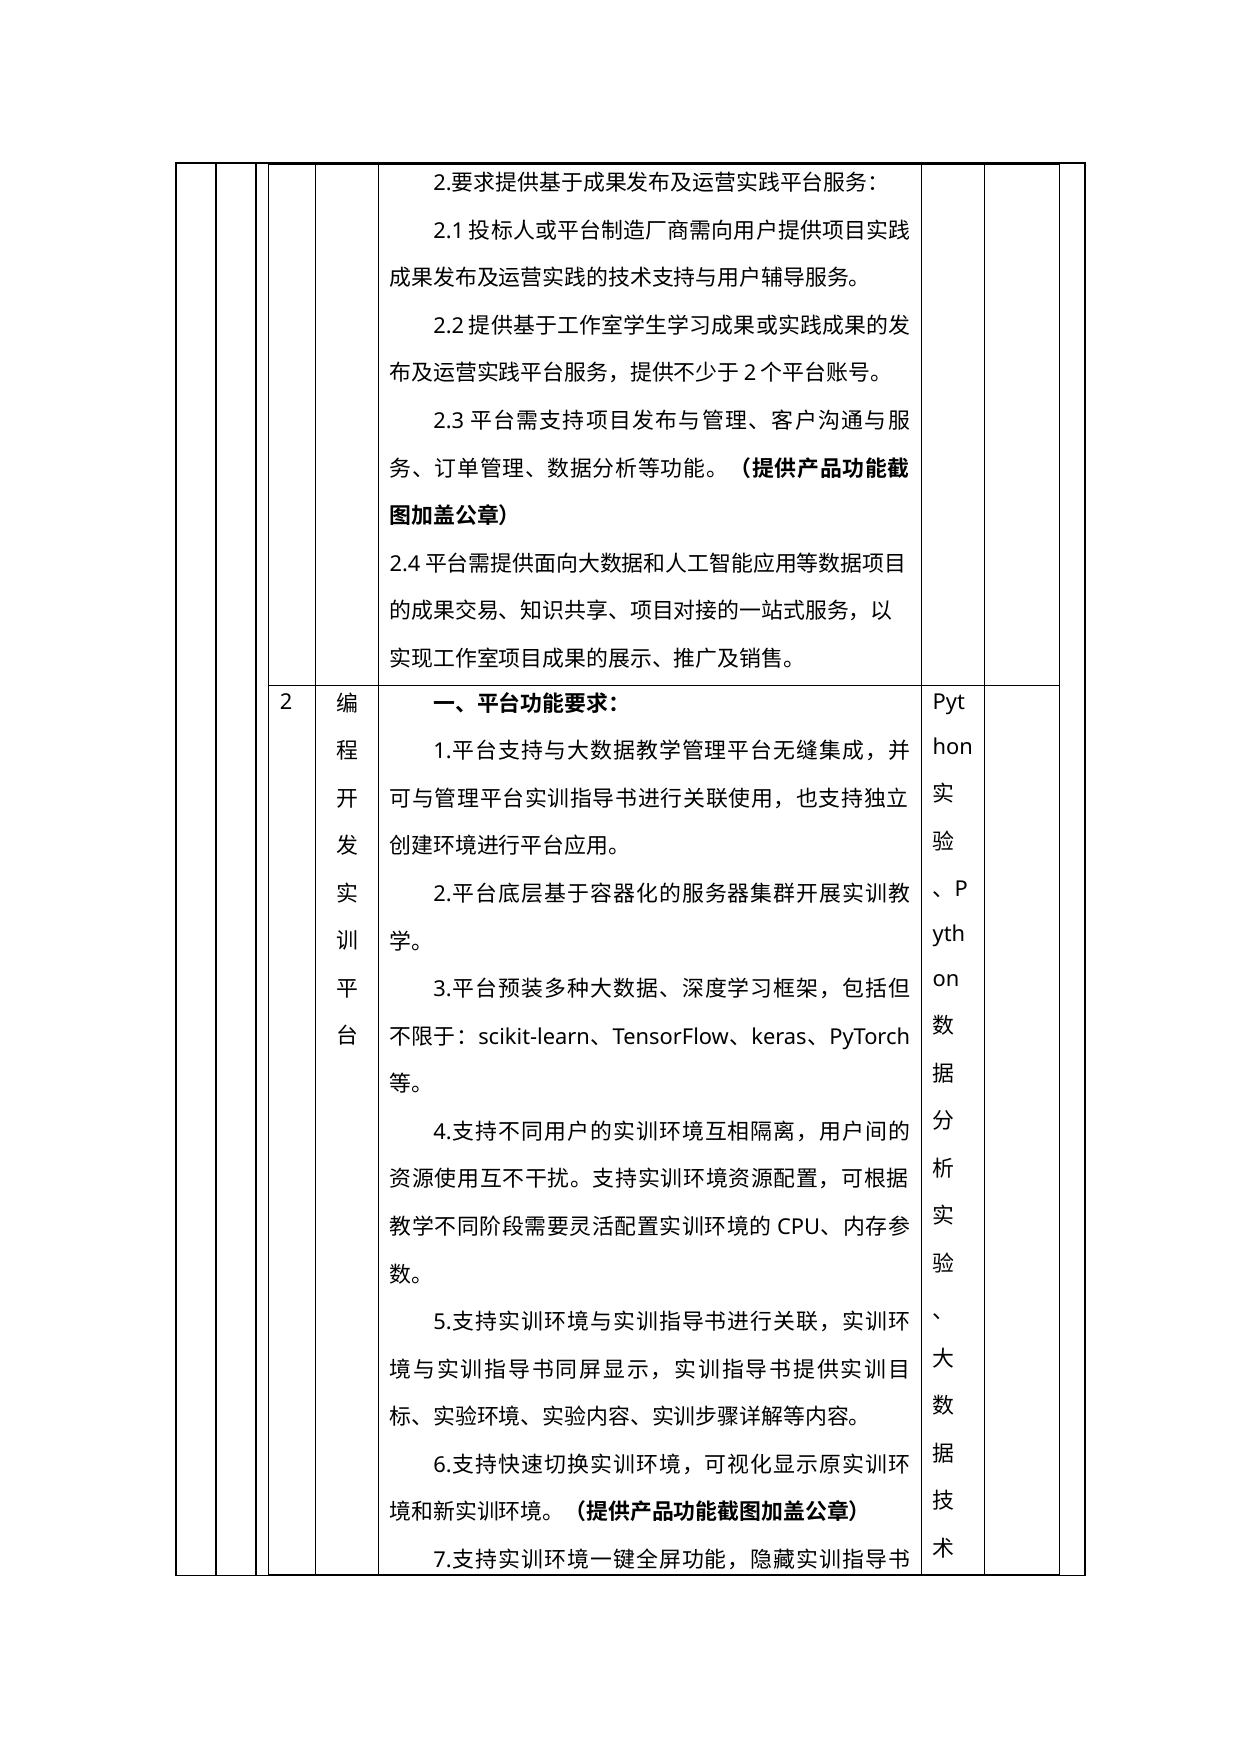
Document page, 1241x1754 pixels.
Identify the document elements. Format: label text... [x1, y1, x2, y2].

table_cell 1 [217, 164, 255, 1574]
table_cell [257, 164, 268, 1574]
table_cell [316, 686, 378, 1574]
table_cell [177, 164, 215, 1574]
table_cell [985, 686, 1059, 1574]
table_cell [316, 165, 378, 685]
table_cell [922, 165, 984, 685]
table_cell [1060, 164, 1084, 1574]
table_cell [269, 686, 315, 1574]
table_cell [379, 165, 921, 685]
table_cell [379, 686, 921, 1574]
table_cell [269, 165, 315, 685]
table_cell [922, 686, 984, 1574]
table_cell [985, 165, 1059, 685]
